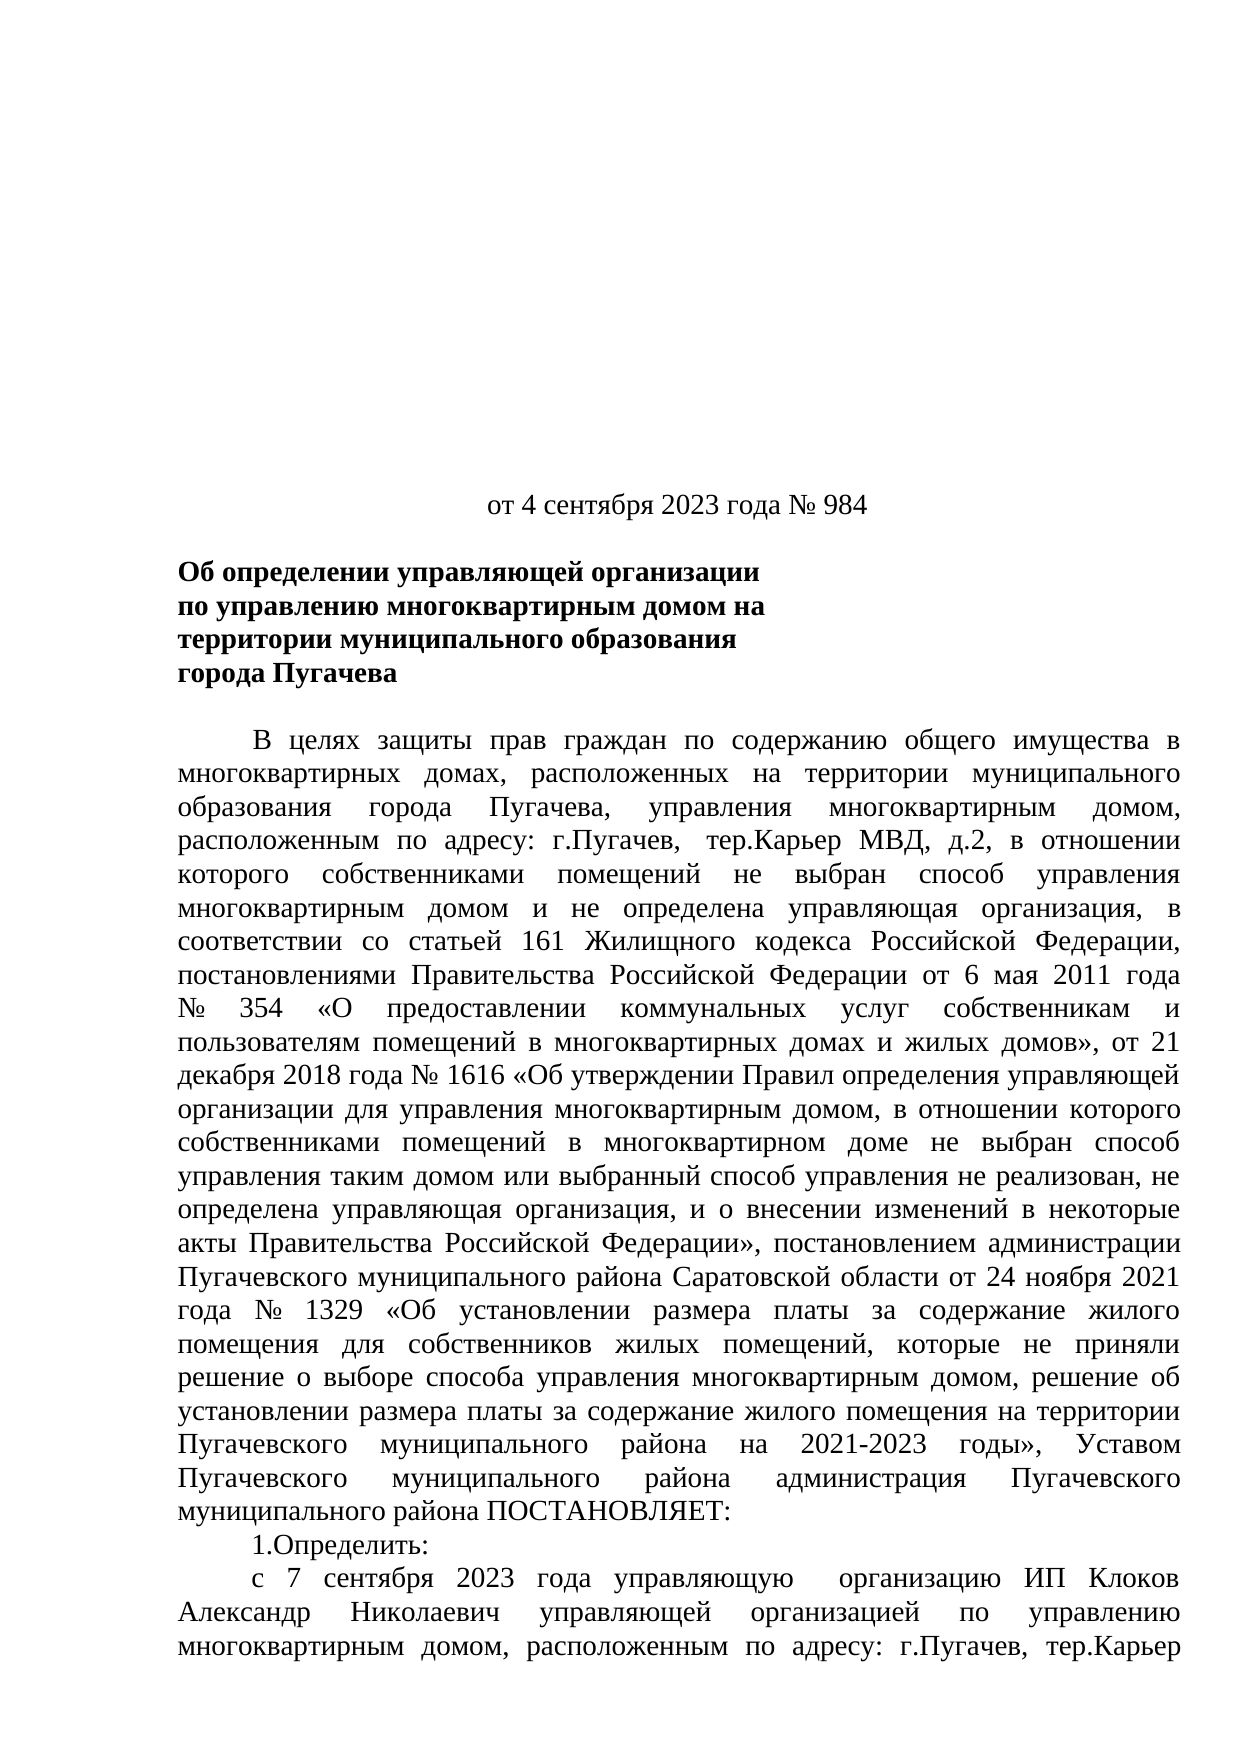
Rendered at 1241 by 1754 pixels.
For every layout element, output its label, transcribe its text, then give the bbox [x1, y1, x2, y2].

text В целях защиты прав граждан по содержанию общего имущества в многоквартирных домах, расположенных на территории муниципального образования города Пугачева, управления многоквартирным домом, расположенным по адресу: г.Пугачев, тер.Карьер МВД, д.2, в отношении которого собственниками помещений не выбран способ управления многоквартирным домом и не определена управляющая организация, в соответствии со статьей 161 Жилищного кодекса Российской Федерации, постановлениями Правительства Российской Федерации от 6 мая 2011 года № 354 «О предоставлении коммунальных услуг собственникам и пользователям помещений в многоквартирных домах и жилых домов», от 21 декабря 2018 года № 1616 «Об утверждении Правил определения управляющей организации для управления многоквартирным домом, в отношении которого собственниками помещений в многоквартирном доме не выбран способ управления таким домом или выбранный способ управления не реализован, не определена управляющая организация, и о внесении изменений в некоторые акты Правительства Российской Федерации», постановлением администрации Пугачевского муниципального района Саратовской области от 24 ноября 2021 года № 1329 «Об установлении размера платы за содержание жилого помещения для собственников жилых помещений, которые не приняли решение о выборе способа управления многоквартирным домом, решение об установлении размера платы за содержание жилого помещения на территории Пугачевского муниципального района на 2021-2023 годы», Уставом Пугачевского муниципального района администрация Пугачевского муниципального района ПОСТАНОВЛЯЕТ: [177, 722, 1181, 1125]
text города Пугачева [177, 655, 1181, 688]
text по управлению многоквартирным домом на [177, 588, 1181, 621]
text 1.Определить: [177, 1527, 1181, 1561]
text В целях защиты прав граждан по содержанию общего имущества в многоквартирных домах, расположенных на территории муниципального образования города Пугачева, управления многоквартирным домом, расположенным по адресу: г.Пугачев, тер.Карьер МВД, д.2, в отношении которого собственниками помещений не выбран способ управления многоквартирным домом и не определена управляющая организация, в соответствии со статьей 161 Жилищного кодекса Российской Федерации, постановлениями Правительства Российской Федерации от 6 мая 2011 года № 354 «О предоставлении коммунальных услуг собственникам и пользователям помещений в многоквартирных домах и жилых домов», от 21 декабря 2018 года № 1616 «Об утверждении Правил определения управляющей организации для управления многоквартирным домом, в отношении которого собственниками помещений в многоквартирном доме не выбран способ управления таким домом или выбранный способ управления не реализован, не определена управляющая организация, и о внесении изменений в некоторые акты Правительства Российской Федерации», постановлением администрации Пугачевского муниципального района Саратовской области от 24 ноября 2021 года № 1329 «Об установлении размера платы за содержание жилого помещения для собственников жилых помещений, которые не приняли решение о выборе способа управления многоквартирным домом, решение об установлении размера платы за содержание жилого помещения на территории Пугачевского муниципального района на 2021-2023 годы», Уставом Пугачевского муниципального района администрация Пугачевского муниципального района ПОСТАНОВЛЯЕТ: [177, 1225, 1181, 1527]
text от 4 сентября 2023 года № 984 [398, 487, 1181, 521]
text Об определении управляющей организации [177, 554, 1181, 588]
text территории муниципального образования [177, 621, 1181, 655]
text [177, 1561, 1181, 1661]
